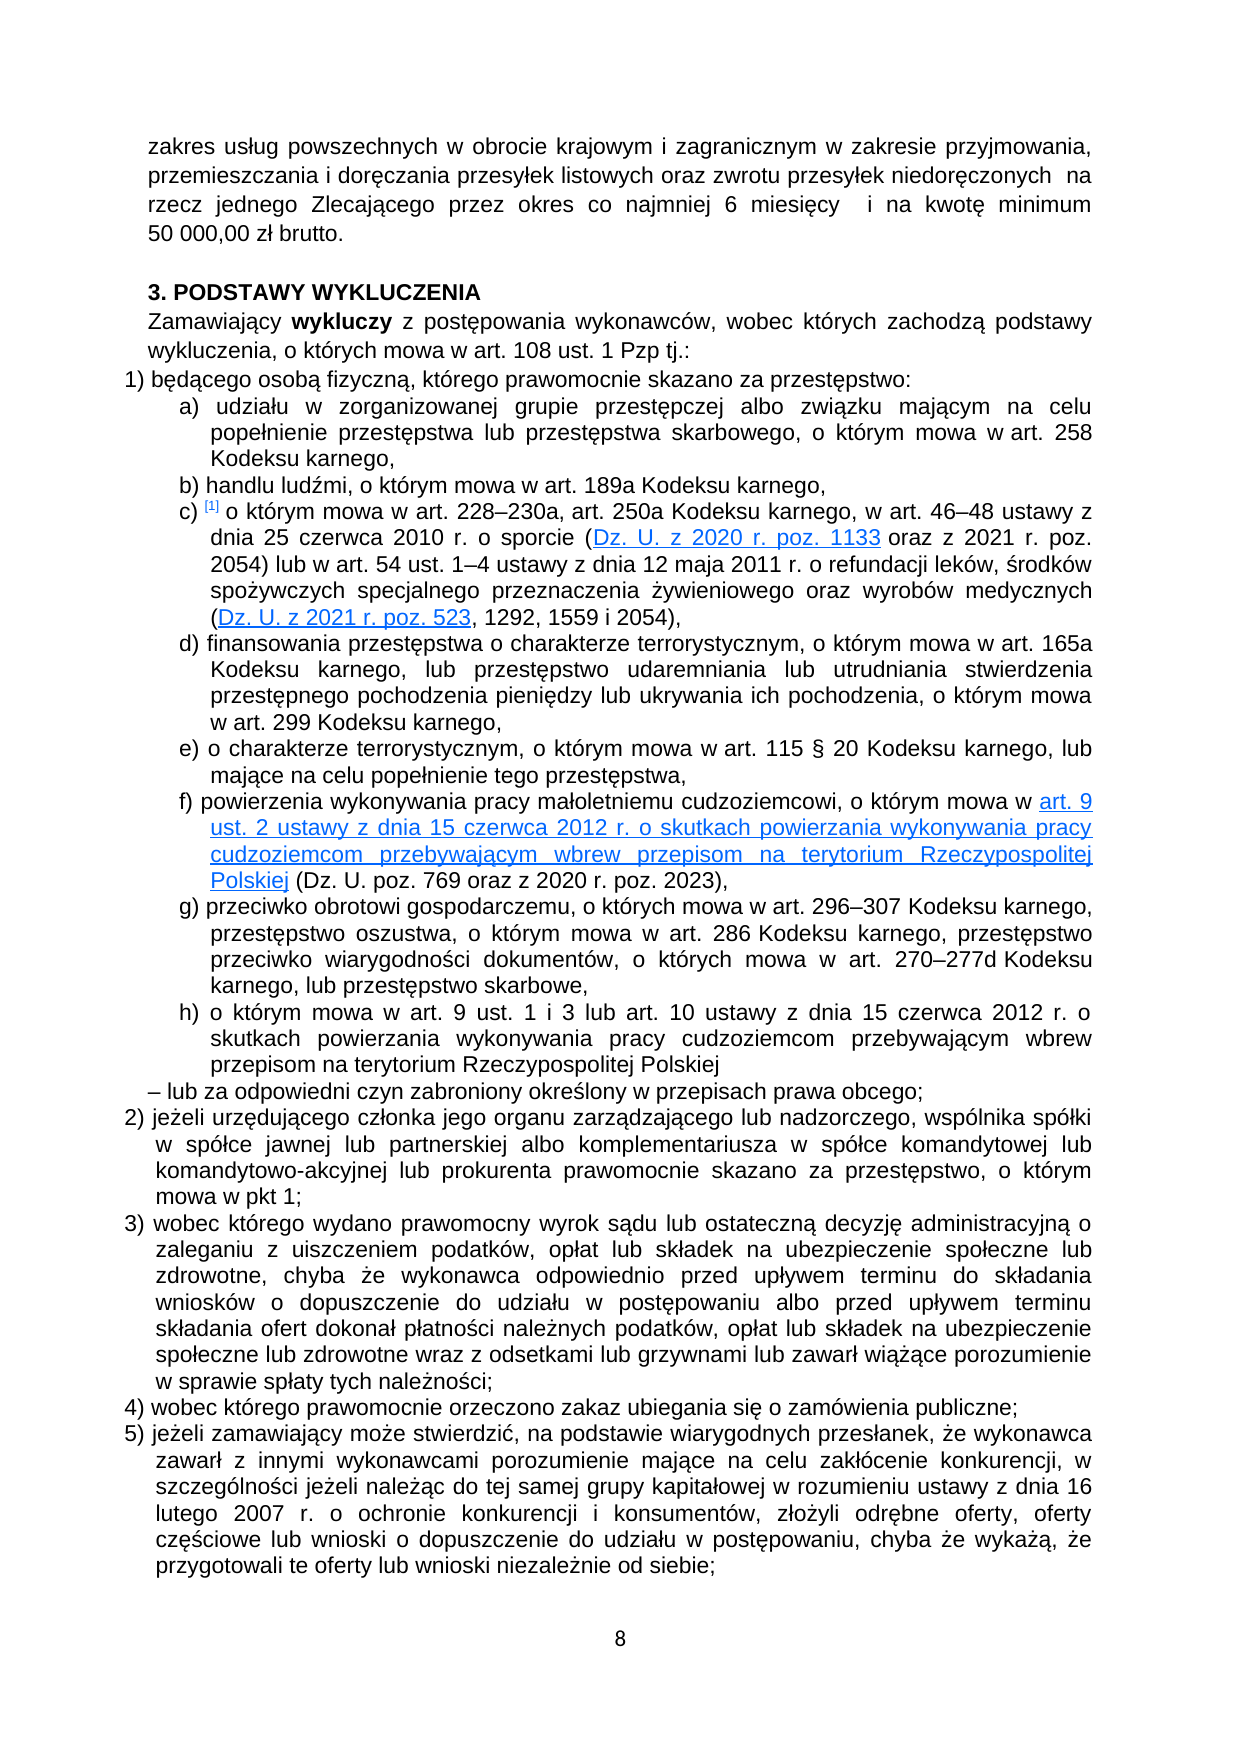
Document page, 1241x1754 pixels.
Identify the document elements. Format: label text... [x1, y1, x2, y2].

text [148, 133, 1093, 247]
text h) o którym mowa w art. 9 ust. 1 i 3 lub art. 10 ustawy z dnia 15 czerwca 2012 r. o skutkach powierzania wykonywania pracy cudzoziemcom przebywającym wbrew przepisom na terytorium Rzeczypospolitej Polskiej [179, 999, 1093, 1078]
text – lub za odpowiedni czyn zabroniony określony w przepisach prawa obcego; [148, 1078, 1093, 1104]
text f) powierzenia wykonywania pracy małoletniemu cudzoziemcowi, o którym mowa w art. 9 ust. 2 ustawy z dnia 15 czerwca 2012 r. o skutkach powierzania wykonywania pracy cudzoziemcom przebywającym wbrew przepisom na terytorium Rzeczypospolitej Polskiej (Dz. U. poz. 769 oraz z 2020 r. poz. 2023), [179, 788, 1093, 893]
text 4) wobec którego prawomocnie orzeczono zakaz ubiegania się o zamówienia publiczne; [124, 1394, 1093, 1420]
text d) finansowania przestępstwa o charakterze terrorystycznym, o którym mowa w art. 165a Kodeksu karnego, lub przestępstwo udaremniania lub utrudniania stwierdzenia przestępnego pochodzenia pieniędzy lub ukrywania ich pochodzenia, o którym mowa w art. 299 Kodeksu karnego, [179, 630, 1093, 735]
text g) przeciwko obrotowi gospodarczemu, o których mowa w art. 296–307 Kodeksu karnego, przestępstwo oszustwa, o którym mowa w art. 286 Kodeksu karnego, przestępstwo przeciwko wiarygodności dokumentów, o których mowa w art. 270–277d Kodeksu karnego, lub przestępstwo skarbowe, [179, 893, 1093, 999]
text c) [1] o którym mowa w art. 228–230a, art. 250a Kodeksu karnego, w art. 46–48 ustawy z dnia 25 czerwca 2010 r. o sporcie (Dz. U. z 2020 r. poz. 1133 oraz z 2021 r. poz. 2054) lub w art. 54 ust. 1–4 ustawy z dnia 12 maja 2011 r. o refundacji leków, środków spożywczych specjalnego przeznaczenia żywieniowego oraz wyrobów medycznych (Dz. U. z 2021 r. poz. 523, 1292, 1559 i 2054), [179, 498, 1093, 630]
text 3) wobec którego wydano prawomocny wyrok sądu lub ostateczną decyzję administracyjną o zaleganiu z uiszczeniem podatków, opłat lub składek na ubezpieczenie społeczne lub zdrowotne, chyba że wykonawca odpowiednio przed upływem terminu do składania wniosków o dopuszczenie do udziału w postępowaniu albo przed upływem terminu składania ofert dokonał płatności należnych podatków, opłat lub składek na ubezpieczenie społeczne lub zdrowotne wraz z odsetkami lub grzywnami lub zawarł wiążące porozumienie w sprawie spłaty tych należności; [124, 1209, 1093, 1394]
text a) udziału w zorganizowanej grupie przestępczej albo związku mającym na celu popełnienie przestępstwa lub przestępstwa skarbowego, o którym mowa w art. 258 Kodeksu karnego, [179, 393, 1093, 472]
text 1) będącego osobą fizyczną, którego prawomocnie skazano za przestępstwo: [124, 366, 1093, 393]
text e) o charakterze terrorystycznym, o którym mowa w art. 115 § 20 Kodeksu karnego, lub mające na celu popełnienie tego przestępstwa, [179, 735, 1093, 788]
text Zamawiający wykluczy z postępowania wykonawców, wobec których zachodzą podstawy wykluczenia, o których mowa w art. 108 ust. 1 Pzp tj.: [148, 308, 1093, 363]
text 5) jeżeli zamawiający może stwierdzić, na podstawie wiarygodnych przesłanek, że wykonawca zawarł z innymi wykonawcami porozumienie mające na celu zakłócenie konkurencji, w szczególności jeżeli należąc do tej samej grupy kapitałowej w rozumieniu ustawy z dnia 16 lutego 2007 r. o ochronie konkurencji i konsumentów, złożyli odrębne oferty, oferty częściowe lub wnioski o dopuszczenie do udziału w postępowaniu, chyba że wykażą, że przygotowali te oferty lub wnioski niezależnie od siebie; [124, 1420, 1093, 1578]
text 2) jeżeli urzędującego członka jego organu zarządzającego lub nadzorczego, wspólnika spółki w spółce jawnej lub partnerskiej albo komplementariusza w spółce komandytowej lub komandytowo-akcyjnej lub prokurenta prawomocnie skazano za przestępstwo, o którym mowa w pkt 1; [124, 1104, 1093, 1209]
text 3. PODSTAWY WYKLUCZENIA [148, 279, 1093, 305]
text b) handlu ludźmi, o którym mowa w art. 189a Kodeksu karnego, [179, 472, 1093, 498]
